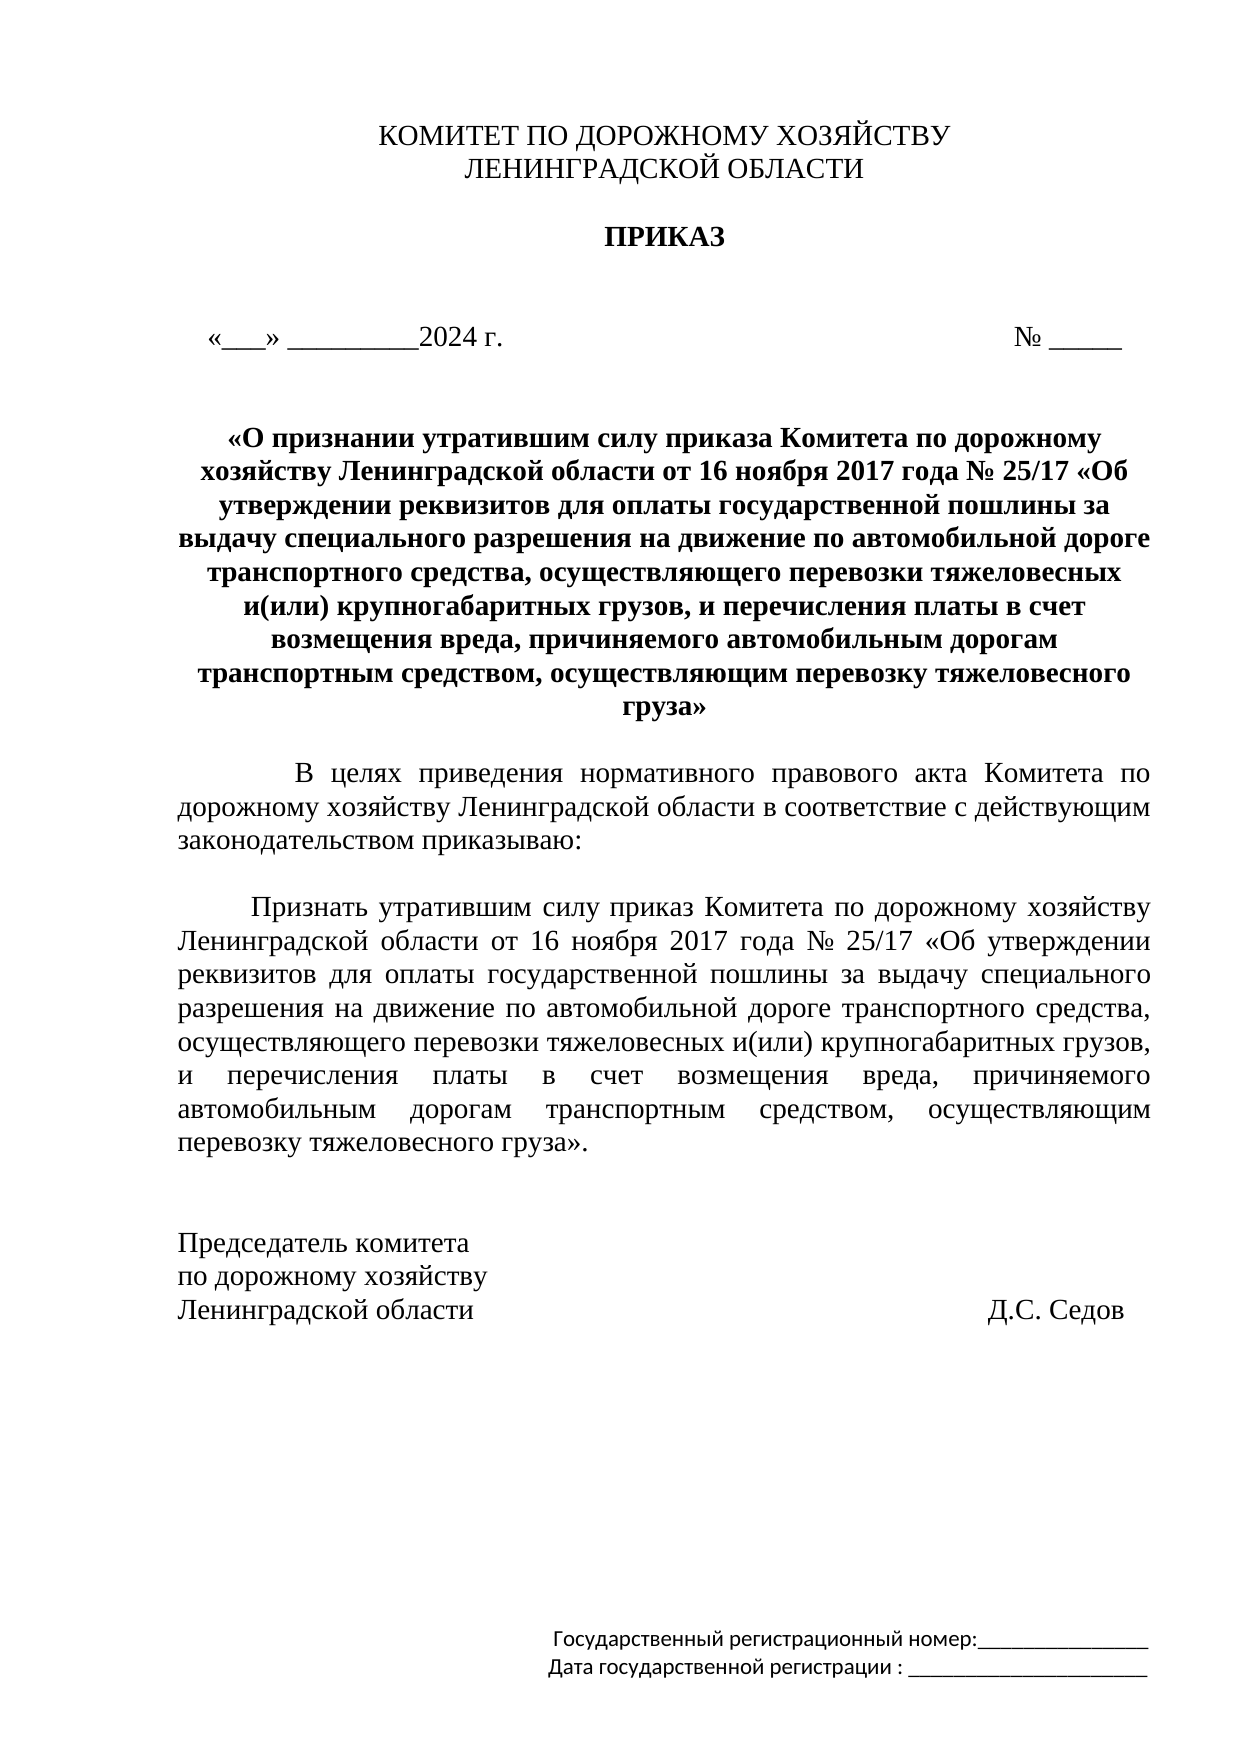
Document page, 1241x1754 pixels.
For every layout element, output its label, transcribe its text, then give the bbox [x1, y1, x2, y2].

text ПРИКАЗ [177, 219, 1152, 252]
text КОМИТЕТ ПО ДОРОЖНОМУ ХОЗЯЙСТВУ [177, 118, 1152, 152]
text «___» _________2024 г. № _____ [177, 319, 1152, 353]
text В целях приведения нормативного правового акта Комитета по дорожному хозяйству Ленинградской области в соответствие с действующим законодательством приказываю: [177, 755, 1152, 856]
text ЛЕНИНГРАДСКОЙ ОБЛАСТИ [177, 152, 1152, 185]
text Председатель комитета [177, 1225, 1152, 1258]
text по дорожному хозяйству [177, 1258, 1152, 1292]
text Признать утратившим силу приказ Комитета по дорожному хозяйству Ленинградской области от 16 ноября 2017 года № 25/17 «Об утверждении реквизитов для оплаты государственной пошлины за выдачу специального разрешения на движение по автомобильной дороге транспортного средства, осуществляющего перевозки тяжеловесных и(или) крупногабаритных грузов, и перечисления платы в счет возмещения вреда, причиняемого автомобильным дорогам транспортным средством, осуществляющим перевозку тяжеловесного груза». [177, 889, 1152, 1158]
text Ленинградской области Д.С. Седов [177, 1292, 1152, 1326]
text «О признании утратившим силу приказа Комитета по дорожному хозяйству Ленинградской области от 16 ноября 2017 года № 25/17 «Об утверждении реквизитов для оплаты государственной пошлины за выдачу специального разрешения на движение по автомобильной дороге транспортного средства, осуществляющего перевозки тяжеловесных и(или) крупногабаритных грузов, и перечисления платы в счет возмещения вреда, причиняемого автомобильным дорогам транспортным средством, осуществляющим перевозку тяжеловесного груза» [177, 420, 1152, 722]
